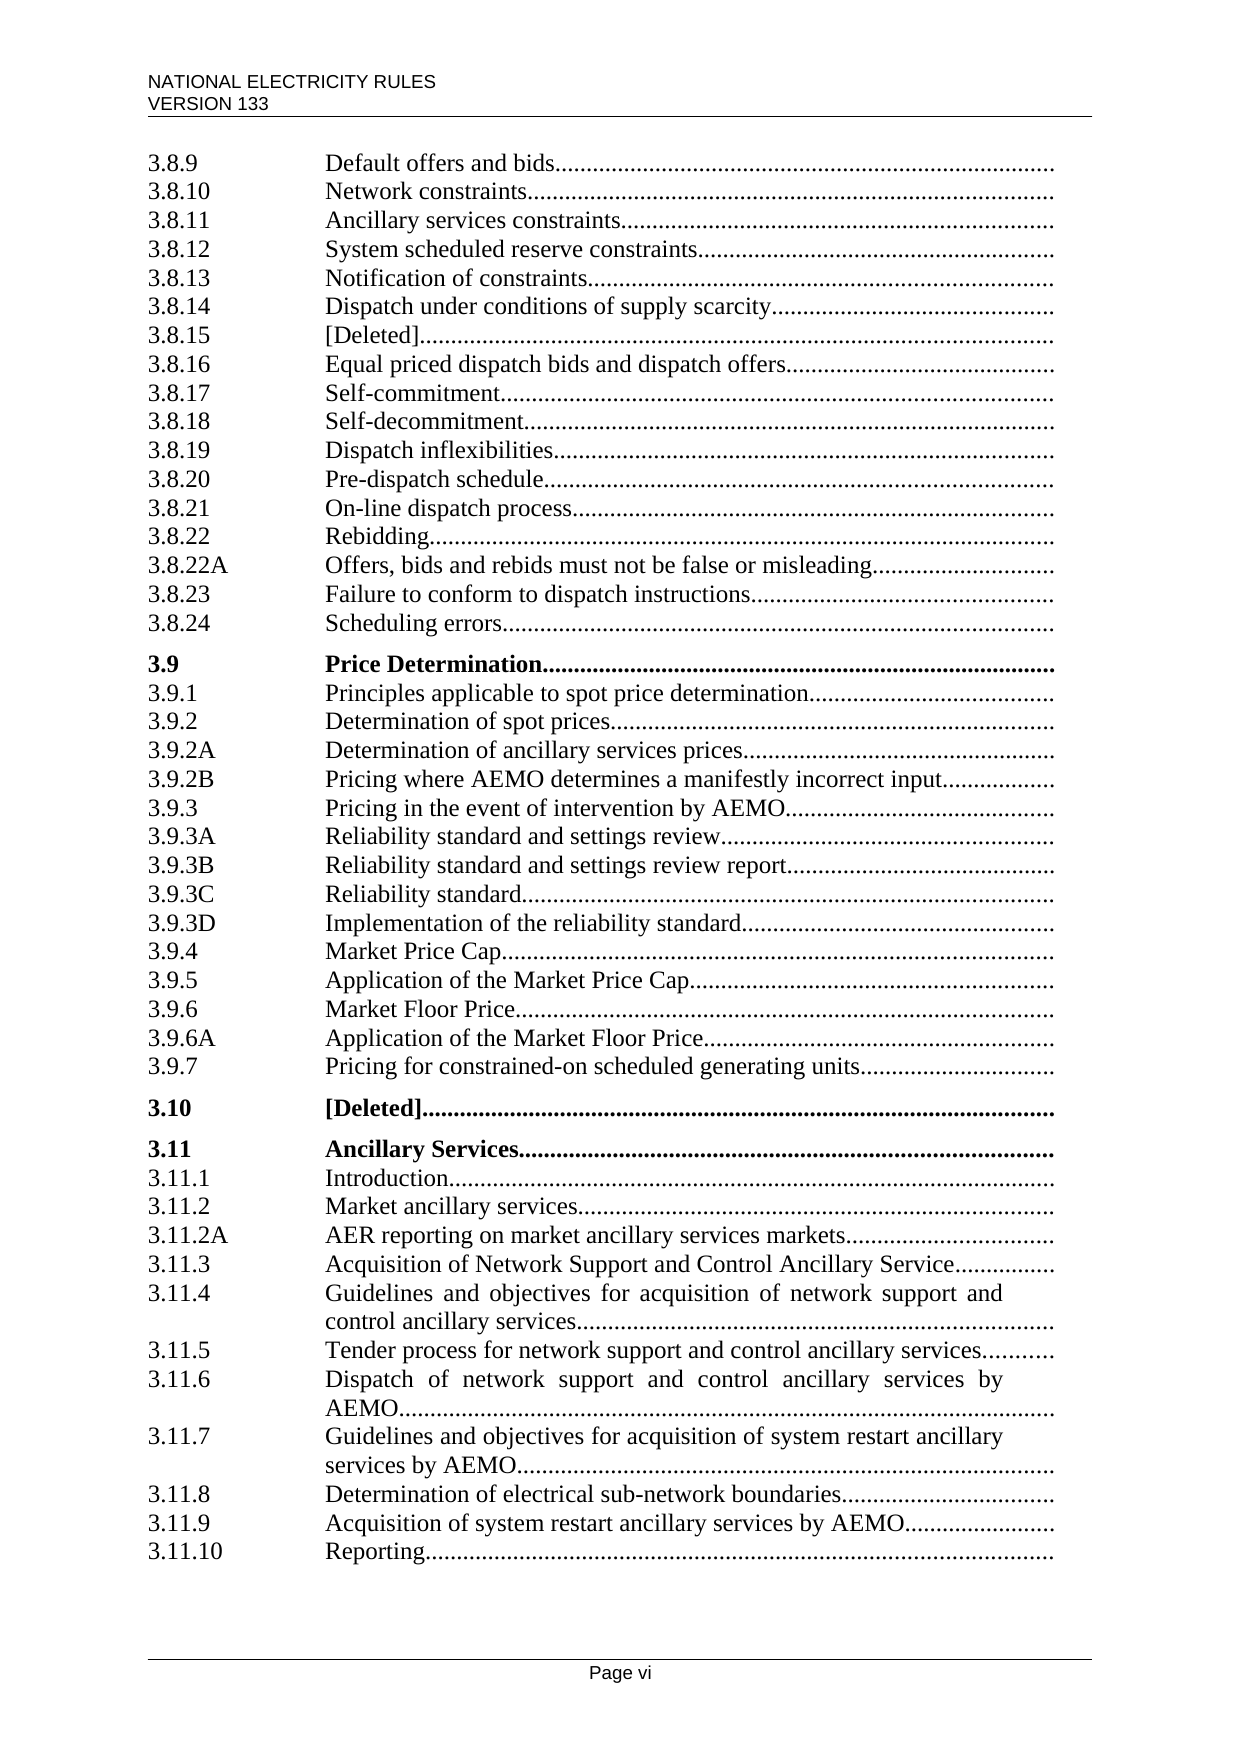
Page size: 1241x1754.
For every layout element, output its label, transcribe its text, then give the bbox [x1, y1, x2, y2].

text 3.11.3 Acquisition of Network Support and Control Ancillary Service 162 [148, 1249, 1004, 1278]
text 3.8.21 On-line dispatch process 140 [148, 493, 1004, 521]
text 3.8.22A Offers, bids and rebids must not be false or misleading 143 [148, 550, 1004, 579]
text 3.8.23 Failure to conform to dispatch instructions 144 [148, 579, 1004, 608]
text 3.11.10 Reporting 168 [148, 1536, 1004, 1565]
text 3.9.2A Determination of ancillary services prices 149 [148, 735, 1004, 764]
text 3.9.6A Application of the Market Floor Price 158 [148, 1023, 1004, 1051]
text 3.9.2 Determination of spot prices 148 [148, 706, 1004, 735]
text 3.8.17 Self-commitment 134 [148, 378, 1004, 406]
text 3.9.7 Pricing for constrained-on scheduled generating units 158 [148, 1051, 1004, 1080]
text 3.8.24 Scheduling errors 146 [148, 608, 1004, 636]
text 3.11.2A AER reporting on market ancillary services markets 161 [148, 1220, 1004, 1249]
text 3.9.3D Implementation of the reliability standard 156 [148, 908, 1004, 936]
text 3.9.4 Market Price Cap 156 [148, 936, 1004, 965]
text 3.11.7 Guidelines and objectives for acquisition of system restart ancillary services by AEMO 166 [148, 1421, 1004, 1479]
text 3.8.19 Dispatch inflexibilities 135 [148, 435, 1004, 464]
text 3.8.13 Notification of constraints 133 [148, 263, 1004, 291]
text 3.9 Price Determination 146 [148, 649, 1004, 678]
text 3.9.3 Pricing in the event of intervention by AEMO 151 [148, 793, 1004, 821]
text 3.9.3C Reliability standard 155 [148, 879, 1004, 908]
text 3.11.1 Introduction 159 [148, 1163, 1004, 1191]
text 3.8.20 Pre-dispatch schedule 138 [148, 464, 1004, 493]
text 3.11 Ancillary Services 159 [148, 1134, 1004, 1163]
text 3.9.5 Application of the Market Price Cap 157 [148, 965, 1004, 994]
text 3.8.22 Rebidding 141 [148, 521, 1004, 550]
text 3.8.16 Equal priced dispatch bids and dispatch offers 134 [148, 349, 1004, 378]
text 3.9.6 Market Floor Price 158 [148, 994, 1004, 1023]
text 3.9.1 Principles applicable to spot price determination 146 [148, 678, 1004, 706]
text 3.11.2 Market ancillary services 160 [148, 1191, 1004, 1220]
text 3.8.12 System scheduled reserve constraints 133 [148, 234, 1004, 263]
text 3.10 [Deleted] 159 [148, 1093, 1004, 1121]
text 3.8.14 Dispatch under conditions of supply scarcity 133 [148, 291, 1004, 320]
text 3.11.9 Acquisition of system restart ancillary services by AEMO 167 [148, 1508, 1004, 1536]
text 3.11.6 Dispatch of network support and control ancillary services by AEMO 165 [148, 1364, 1004, 1421]
text 3.8.9 Default offers and bids 131 [148, 148, 1004, 176]
text 3.8.15 [Deleted] 134 [148, 320, 1004, 349]
text 3.9.2B Pricing where AEMO determines a manifestly incorrect input 150 [148, 764, 1004, 793]
text 3.8.11 Ancillary services constraints 133 [148, 205, 1004, 234]
text 3.11.4 Guidelines and objectives for acquisition of network support and control ancillary services 162 [148, 1278, 1004, 1335]
text 3.8.10 Network constraints 131 [148, 176, 1004, 205]
text 3.8.18 Self-decommitment 135 [148, 406, 1004, 435]
text 3.9.3A Reliability standard and settings review 153 [148, 821, 1004, 850]
text 3.11.8 Determination of electrical sub-network boundaries 167 [148, 1479, 1004, 1508]
text 3.9.3B Reliability standard and settings review report 155 [148, 850, 1004, 879]
text 3.11.5 Tender process for network support and control ancillary services 163 [148, 1335, 1004, 1364]
